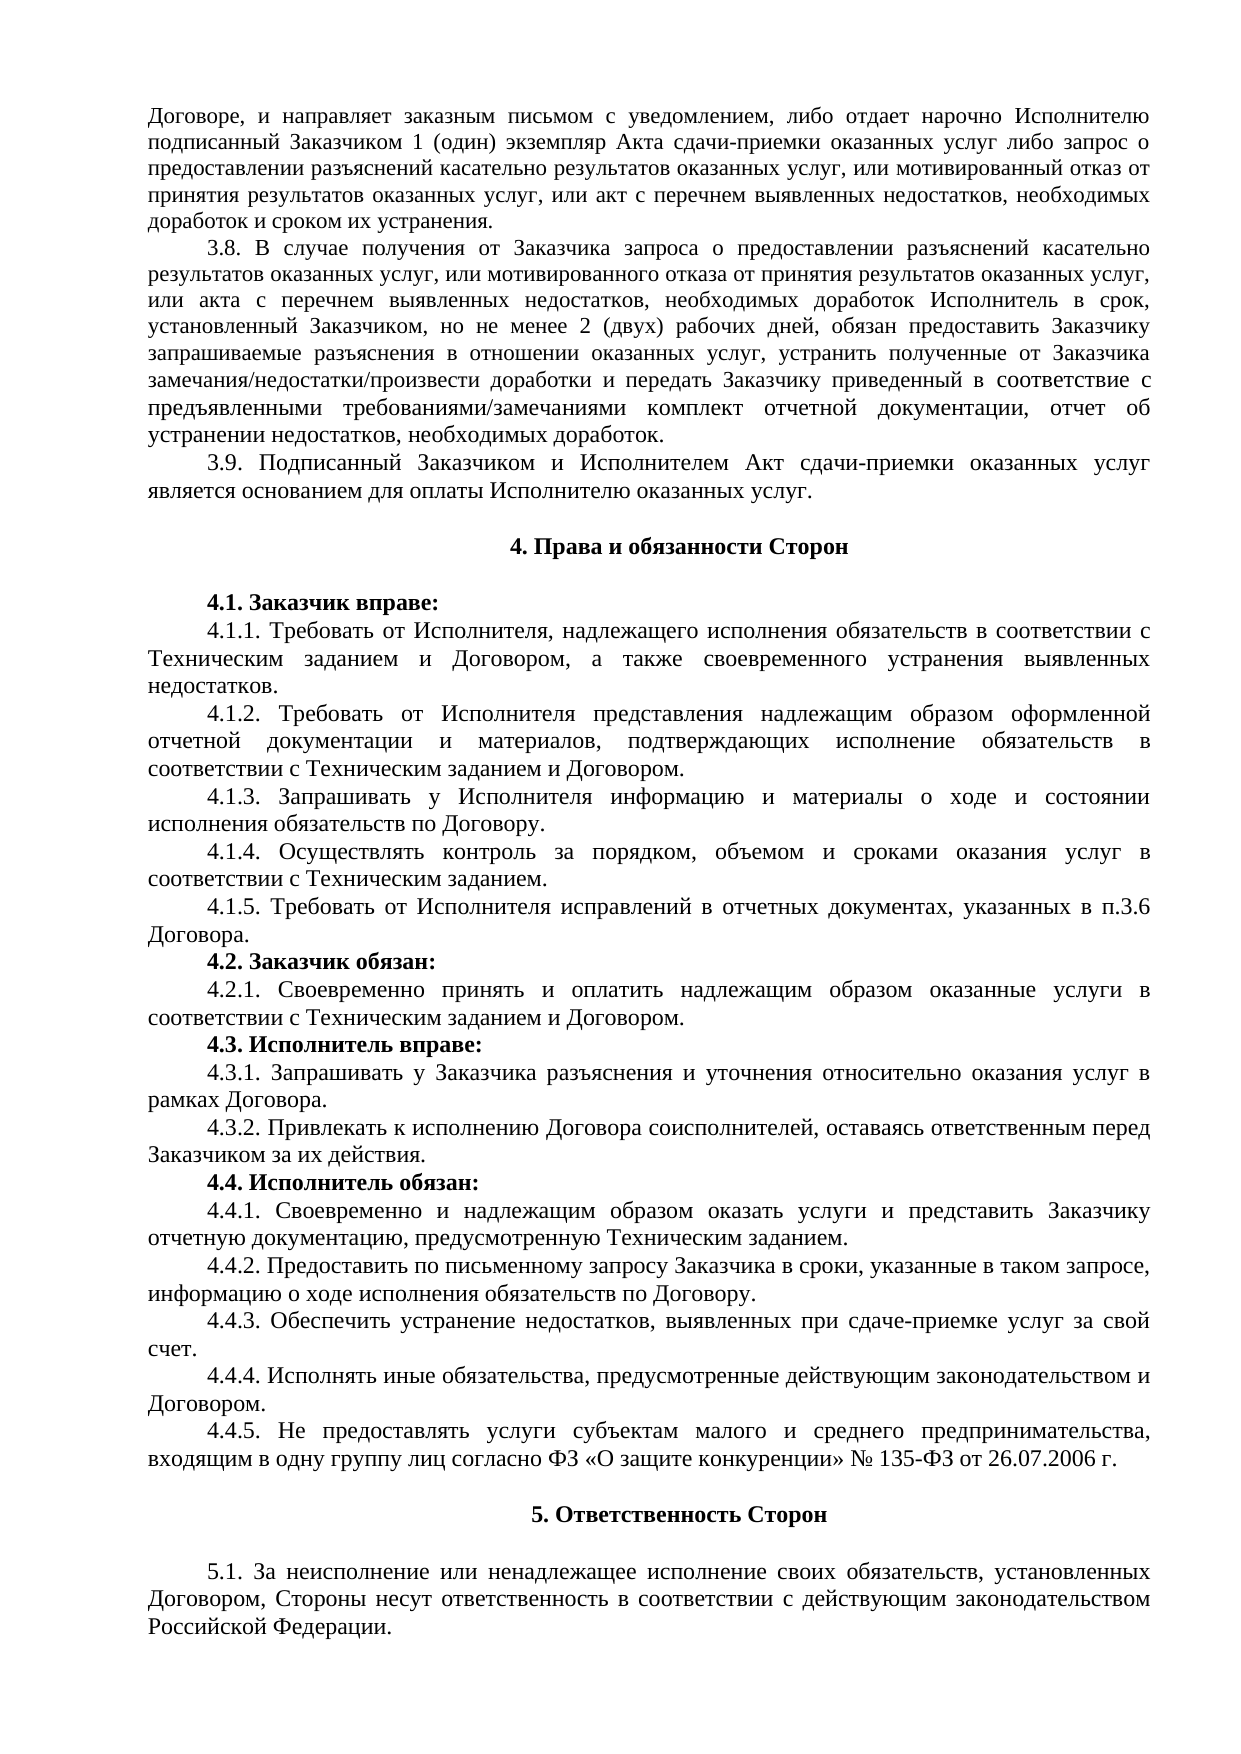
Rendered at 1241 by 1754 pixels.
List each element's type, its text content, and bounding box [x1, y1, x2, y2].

text 4.1.5. Требовать от Исполнителя исправлений в отчетных документах, указанных в п.3.6 Договора. [148, 892, 1152, 947]
text 4.4.1. Своевременно и надлежащим образом оказать услуги и представить Заказчику отчетную документацию, предусмотренную Техническим заданием. [148, 1196, 1152, 1251]
text 4.4.2. Предоставить по письменному запросу Заказчика в сроки, указанные в таком запросе, информацию о ходе исполнения обязательств по Договору. [148, 1251, 1152, 1306]
text 4.3. Исполнитель вправе: [148, 1030, 1152, 1058]
text 5. Ответственность Сторон [148, 1501, 1152, 1528]
text 3.8. В случае получения от Заказчика запроса о предоставлении разъяснений касательно результатов оказанных услуг, или мотивированного отказа от принятия результатов оказанных услуг, или акта с перечнем выявленных недостатков, необходимых доработок Исполнитель в срок, установленный Заказчиком, но не менее 2 (двух) рабочих дней, обязан предоставить Заказчику запрашиваемые разъяснения в отношении оказанных услуг, устранить полученные от Заказчика замечания/недостатки/произвести доработки и передать Заказчику приведенный в соответствие с предъявленными требованиями/замечаниями комплект отчетной документации, отчет об устранении недостатков, необходимых доработок. [148, 233, 1152, 448]
text 4. Права и обязанности Сторон [148, 532, 1152, 560]
text 4.4.3. Обеспечить устранение недостатков, выявленных при сдаче-приемке услуг за свой счет. [148, 1306, 1152, 1361]
text 5.1. За неисполнение или ненадлежащее исполнение своих обязательств, установленных Договором, Стороны несут ответственность в соответствии с действующим законодательством Российской Федерации. [148, 1557, 1152, 1640]
text 4.1.2. Требовать от Исполнителя представления надлежащим образом оформленной отчетной документации и материалов, подтверждающих исполнение обязательств в соответствии с Техническим заданием и Договором. [148, 699, 1152, 782]
text 3.9. Подписанный Заказчиком и Исполнителем Акт сдачи-приемки оказанных услуг является основанием для оплаты Исполнителю оказанных услуг. [148, 448, 1152, 503]
text 4.1.1. Требовать от Исполнителя, надлежащего исполнения обязательств в соответствии с Техническим заданием и Договором, а также своевременного устранения выявленных недостатков. [148, 616, 1152, 699]
text 4.1.3. Запрашивать у Исполнителя информацию и материалы о ходе и состоянии исполнения обязательств по Договору. [148, 782, 1152, 837]
text 4.2. Заказчик обязан: [148, 947, 1152, 975]
text 4.2.1. Своевременно принять и оплатить надлежащим образом оказанные услуги в соответствии с Техническим заданием и Договором. [148, 975, 1152, 1030]
text 4.4. Исполнитель обязан: [148, 1168, 1152, 1196]
text 4.1.4. Осуществлять контроль за порядком, объемом и сроками оказания услуг в соответствии с Техническим заданием. [148, 837, 1152, 892]
text 4.4.5. Не предоставлять услуги субъектам малого и среднего предпринимательства, входящим в одну группу лиц согласно ФЗ «О защите конкуренции» № 135-ФЗ от 26.07.2006 г. [148, 1417, 1152, 1472]
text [148, 102, 1152, 233]
text 4.4.4. Исполнять иные обязательства, предусмотренные действующим законодательством и Договором. [148, 1361, 1152, 1417]
text 4.1. Заказчик вправе: [148, 588, 1152, 616]
text 4.3.1. Запрашивать у Заказчика разъяснения и уточнения относительно оказания услуг в рамках Договора. [148, 1058, 1152, 1113]
text 4.3.2. Привлекать к исполнению Договора соисполнителей, оставаясь ответственным перед Заказчиком за их действия. [148, 1113, 1152, 1168]
